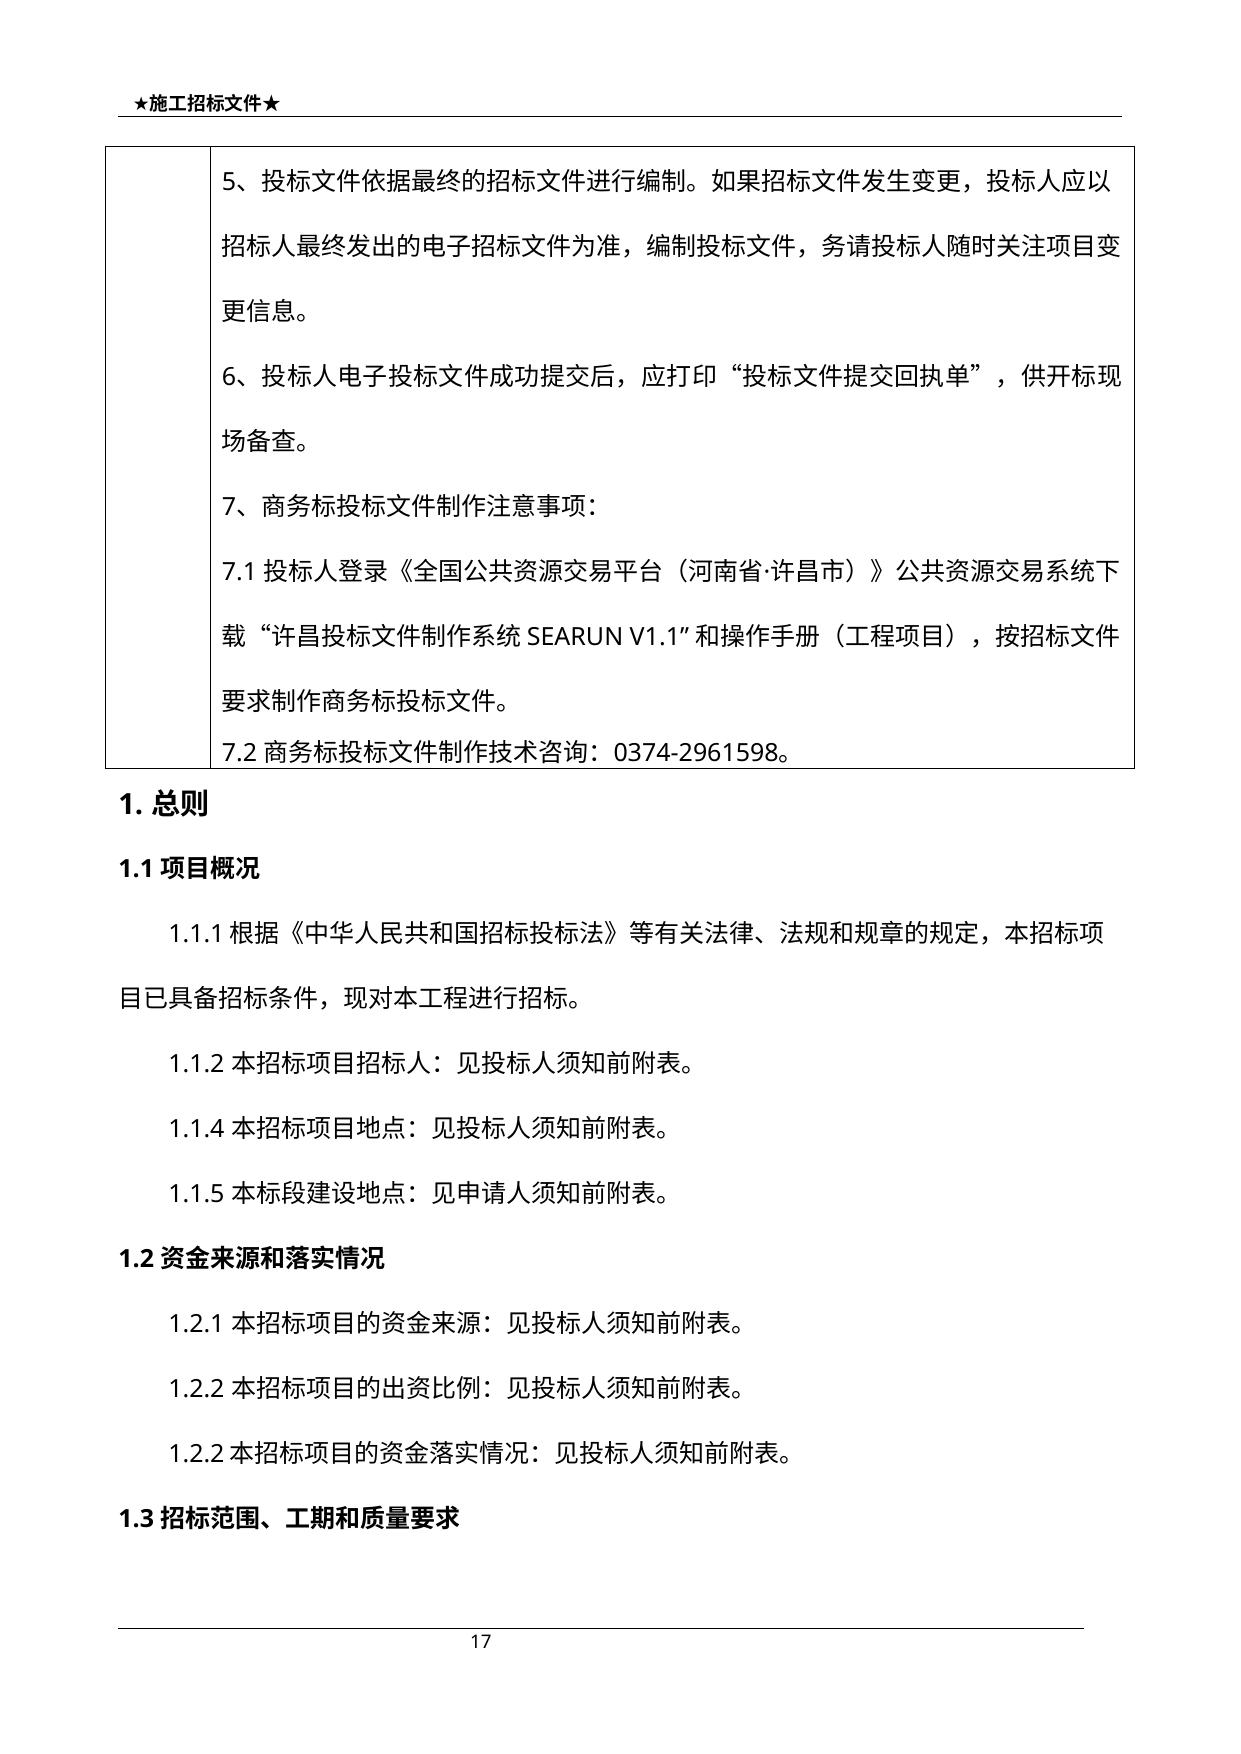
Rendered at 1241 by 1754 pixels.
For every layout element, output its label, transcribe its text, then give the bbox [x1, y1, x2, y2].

text 1.1.2 本招标项目招标人：见投标人须知前附表。 [118, 1029, 1122, 1094]
text 1.1.4 本招标项目地点：见投标人须知前附表。 [118, 1094, 1122, 1159]
text 1.3 招标范围、工期和质量要求 [118, 1484, 1122, 1549]
text 1. 总则 [118, 769, 1122, 834]
text 1.1.5 本标段建设地点：见申请人须知前附表。 [118, 1159, 1122, 1224]
text 1.1 项目概况 [118, 834, 1122, 899]
text 1.2.2本招标项目的资金落实情况：见投标人须知前附表。 [118, 1419, 1122, 1484]
text 1.1.1根据《中华人民共和国招标投标法》等有关法律、法规和规章的规定，本招标项目已具备招标条件，现对本工程进行招标。 [118, 899, 1122, 1029]
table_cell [211, 147, 1134, 768]
text 1.2.1 本招标项目的资金来源：见投标人须知前附表。 [118, 1289, 1122, 1354]
table_cell [106, 147, 210, 768]
text 1.2.2 本招标项目的出资比例：见投标人须知前附表。 [118, 1354, 1122, 1419]
text 1.2 资金来源和落实情况 [118, 1224, 1122, 1289]
